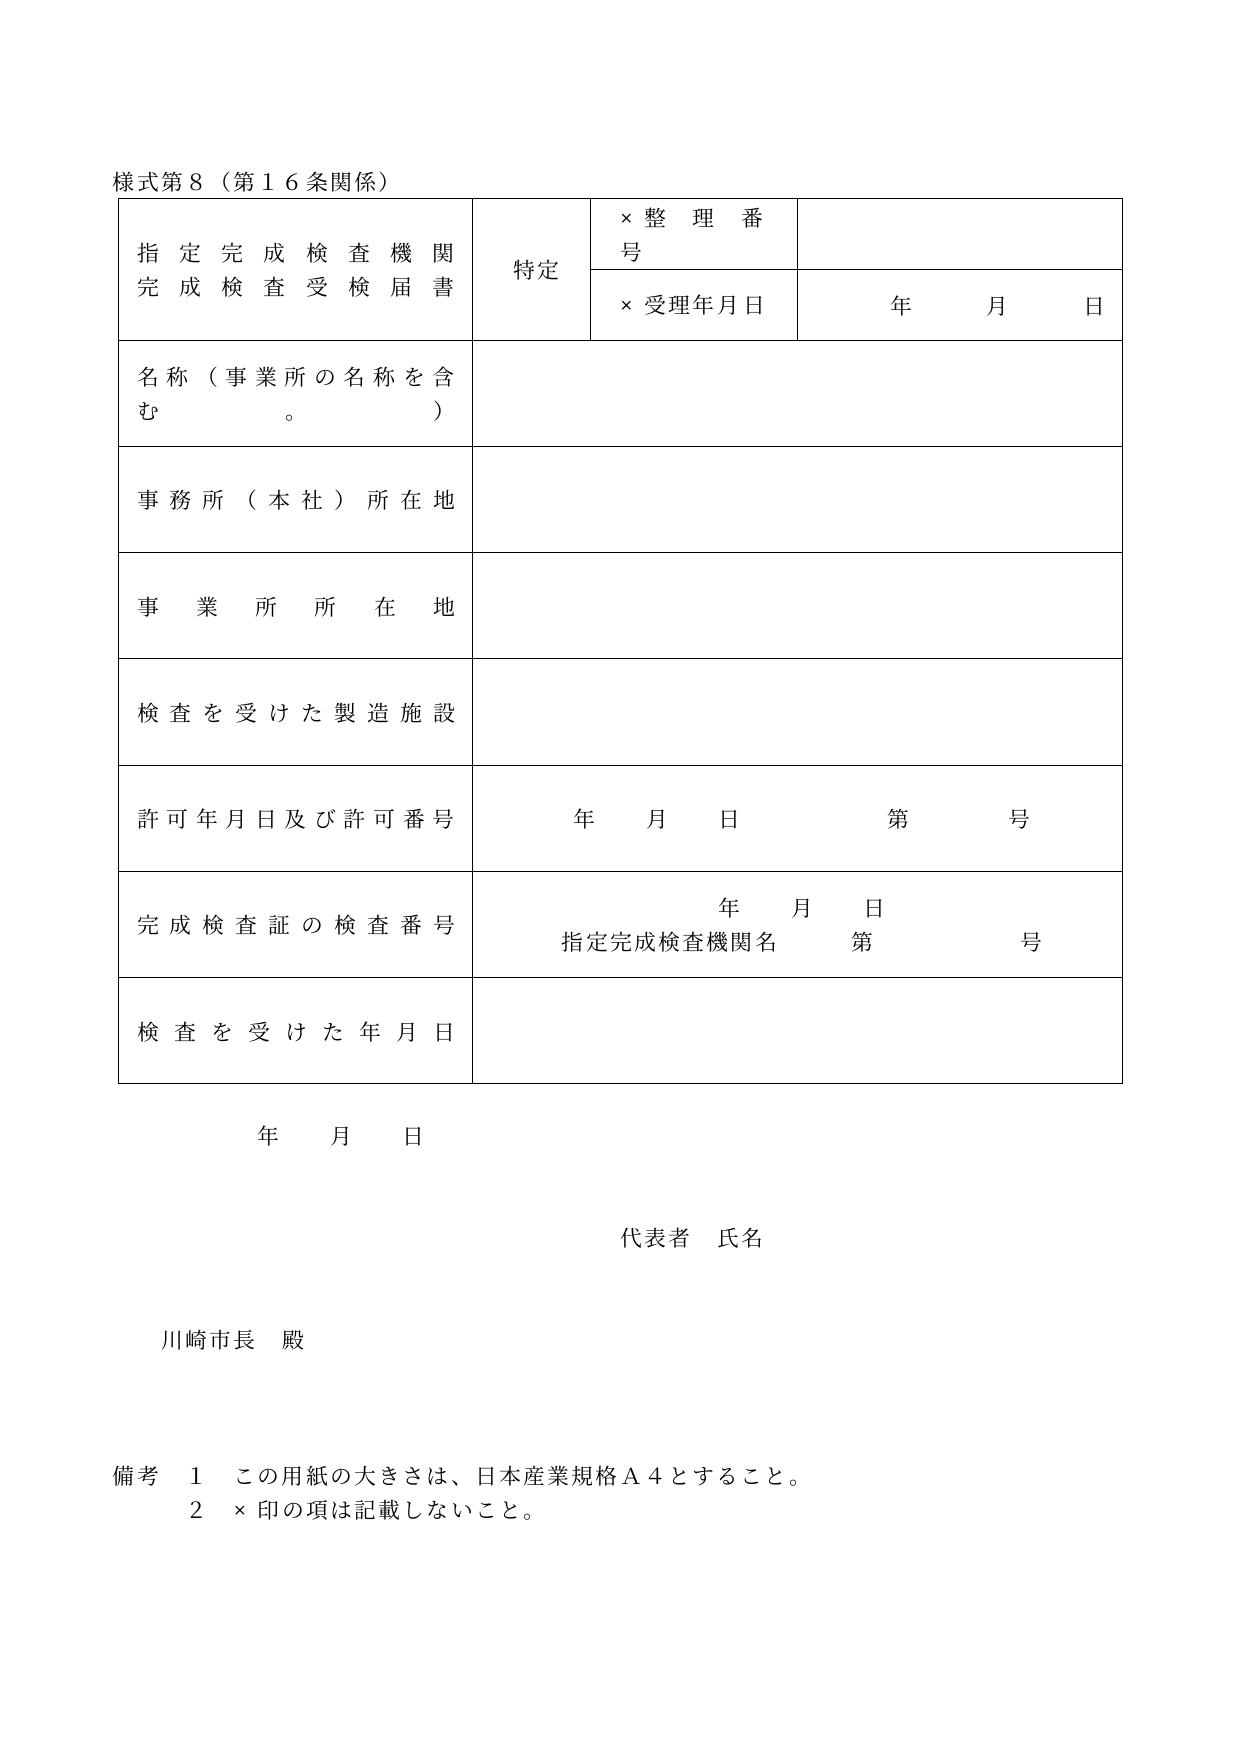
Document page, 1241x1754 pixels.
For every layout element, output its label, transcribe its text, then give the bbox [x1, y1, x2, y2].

text ２ ×印の項は記載しないこと。 [176, 1492, 1128, 1526]
text 様式第８（第１６条関係） [113, 164, 1128, 198]
text 備考 １ この用紙の大きさは、日本産業規格Ａ４とすること。 [113, 1458, 1128, 1492]
table_cell 事業所所在地 [119, 553, 472, 658]
table_cell 検査を受けた年月日 [119, 978, 472, 1083]
text 年 月 日 [137, 1118, 1128, 1152]
table_cell 許可年月日及び許可番号 [119, 766, 472, 871]
text 川崎市長 殿 [137, 1322, 1128, 1356]
table_cell 年 月 日 指定完成検査機関名 第 号 [473, 872, 1122, 977]
table_cell [473, 978, 1122, 1083]
table_cell 名称（事業所の名称を含む｡） [119, 341, 472, 446]
table_cell 年 月 日 [798, 270, 1122, 339]
table_cell 事務所（本社）所在地 [119, 447, 472, 552]
table_cell 検査を受けた製造施設 [119, 659, 472, 764]
table_header ×整理番号 [591, 199, 797, 269]
table_header [798, 199, 1122, 269]
table_cell ×受理年月日 [591, 270, 797, 339]
table_cell [473, 341, 1122, 446]
table_header 特定 [473, 199, 590, 339]
table_cell [473, 553, 1122, 658]
table_cell 年 月 日 第 号 [473, 766, 1122, 871]
table_cell [473, 659, 1122, 764]
table_cell [473, 447, 1122, 552]
table_cell 完成検査証の検査番号 [119, 872, 472, 977]
table_header 指定完成検査機関 完成検査受検届書 [119, 199, 472, 339]
text 代表者 氏名 [597, 1220, 1128, 1254]
